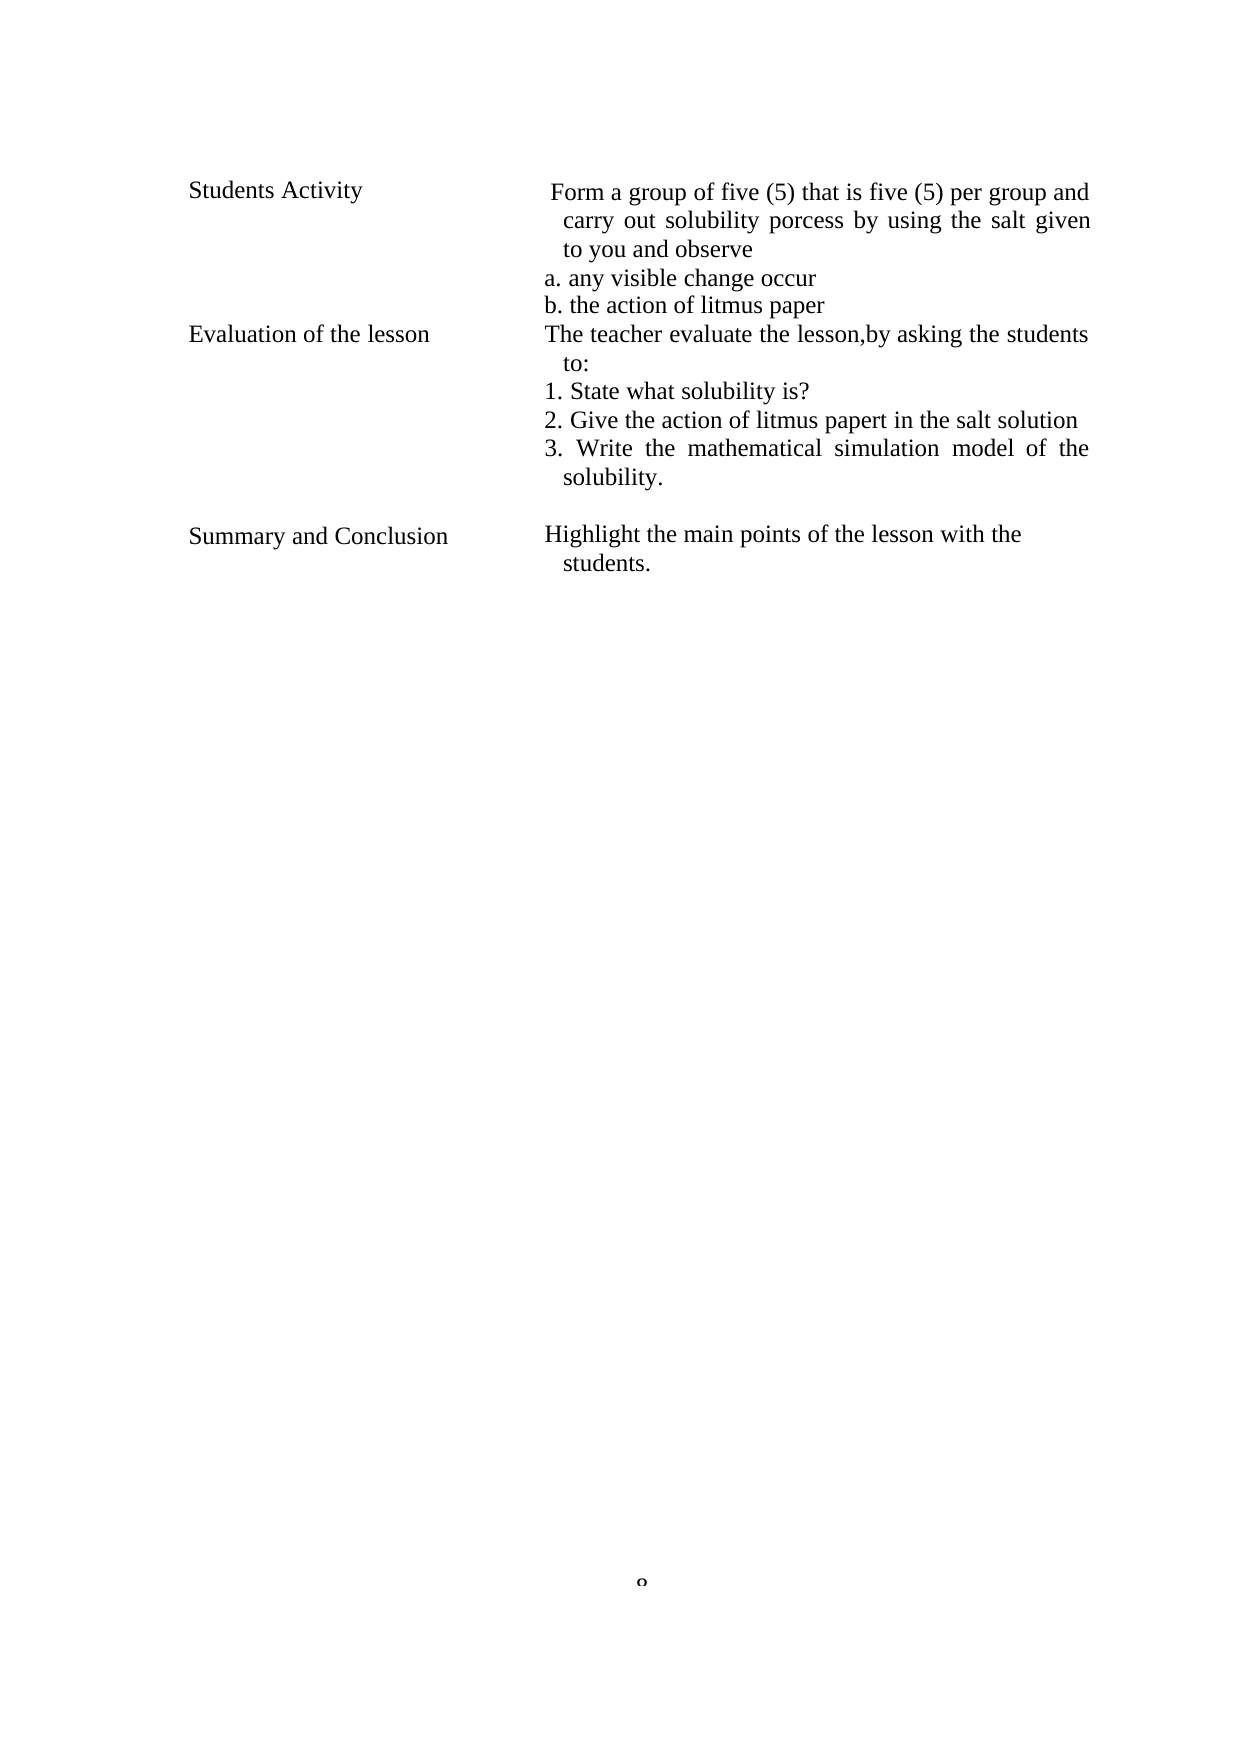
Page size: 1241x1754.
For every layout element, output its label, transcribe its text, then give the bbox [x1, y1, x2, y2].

table_cell Summary and Conclusion [168, 507, 496, 578]
table_cell Highlight the main points of the lesson with the students. [496, 507, 1112, 578]
table_cell The teacher evaluate the lesson,by asking the students to: State what solubility is? Give the action of litmus papert in the salt solution Write the mathematical simulation model of the solubility. [496, 320, 1112, 507]
table_cell Evaluation of the lesson [168, 320, 496, 507]
table_header Students Activity [168, 177, 496, 320]
table_header Form a group of five (5) that is five (5) per group and carry out solubility porcess by using the salt given to you and observe any visible change occur the action of litmus paper [496, 177, 1112, 320]
